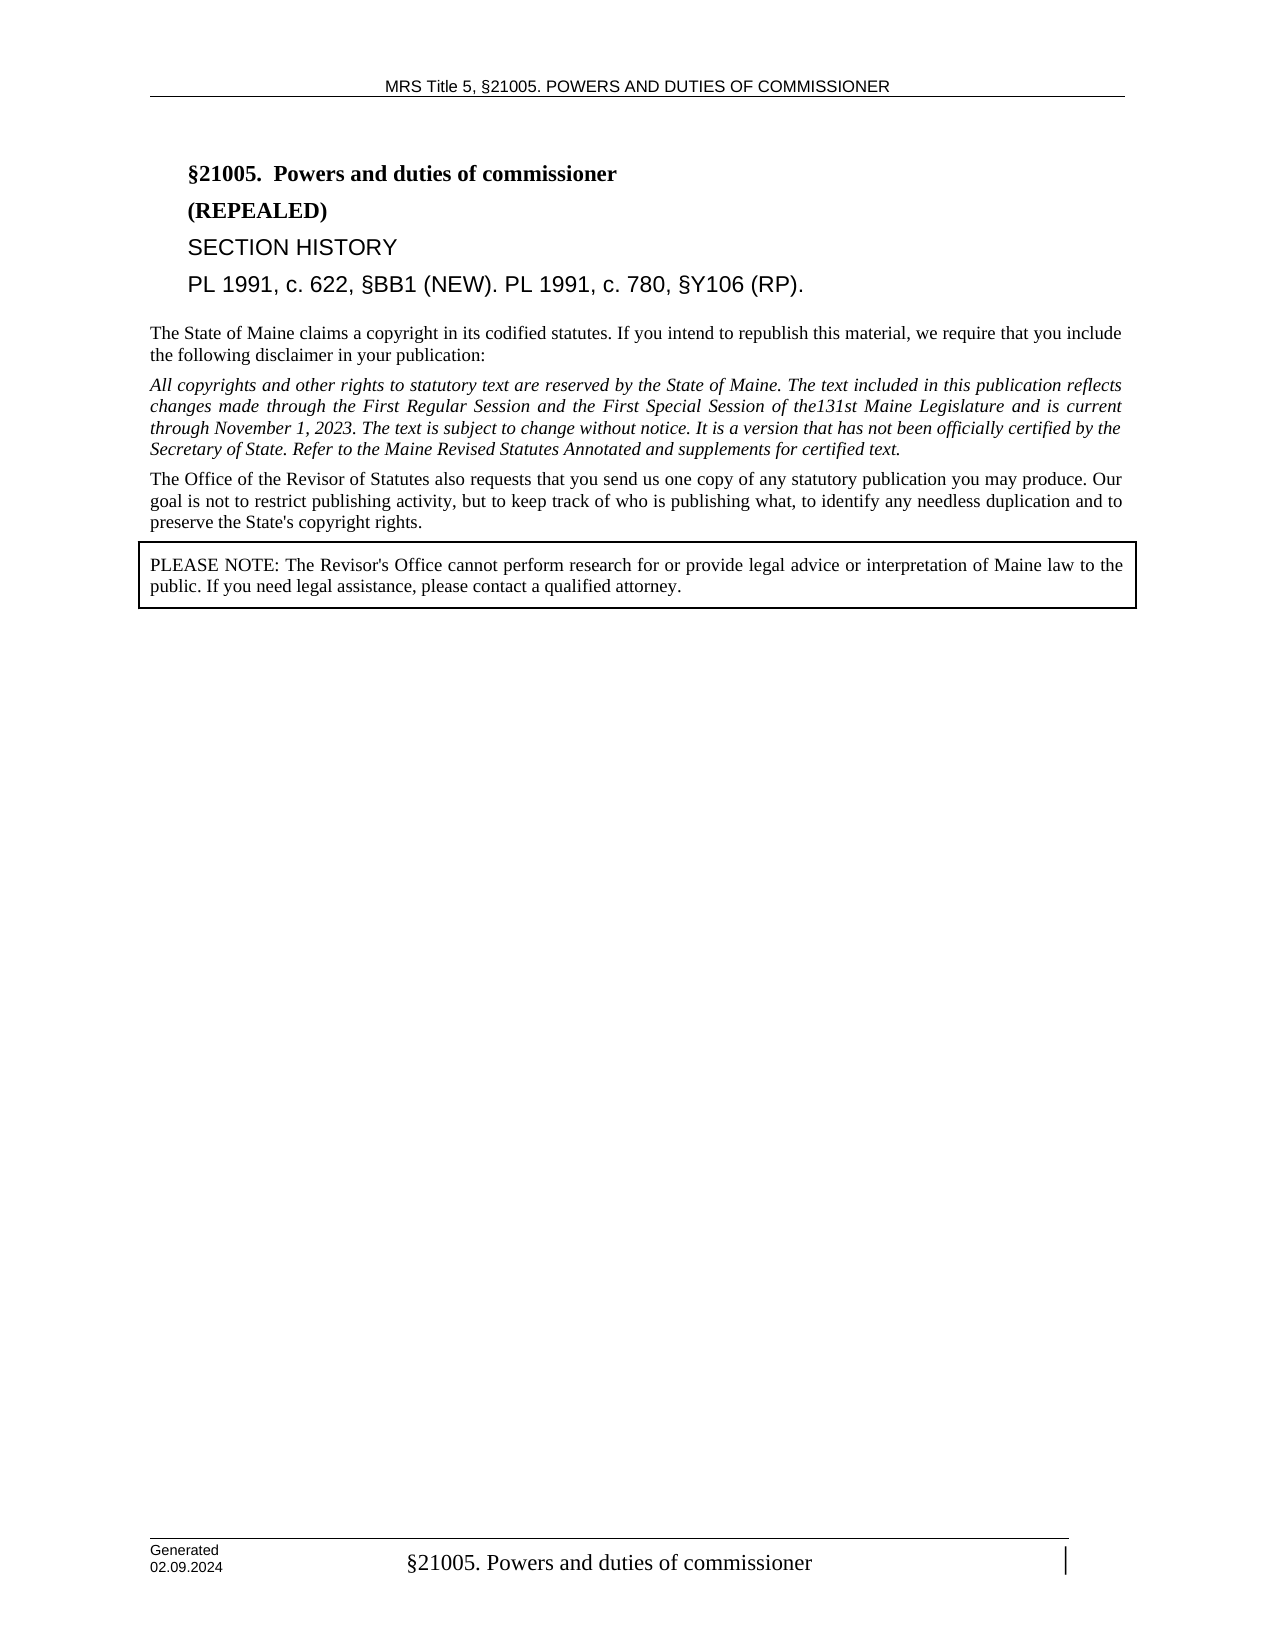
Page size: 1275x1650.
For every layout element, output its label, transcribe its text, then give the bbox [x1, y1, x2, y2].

text (REPEALED) [187, 197, 1125, 223]
text PL 1991, c. 622, §BB1 (NEW). PL 1991, c. 780, §Y106 (RP). [187, 271, 1125, 297]
text All copyrights and other rights to statutory text are reserved by the State of Maine. The text included in this publication reflects changes made through the First Regular Session and the First Special Session of the131st Maine Legislature and is current through November 1, 2023 . The text is subject to change without notice. It is a version that has not been officially certified by the Secretary of State. Refer to the Maine Revised Statutes Annotated and supplements for certified text. [150, 373, 1125, 460]
text The Office of the Revisor of Statutes also requests that you send us one copy of any statutory publication you may produce. Our goal is not to restrict publishing activity, but to keep track of who is publishing what, to identify any needless duplication and to preserve the State's copyright rights. [150, 468, 1125, 533]
text The State of Maine claims a copyright in its codified statutes. If you intend to republish this material, we require that you include the following disclaimer in your publication: [150, 322, 1125, 365]
text SECTION HISTORY [187, 234, 1125, 260]
text §21005. Powers and duties of commissioner [187, 160, 1125, 187]
text PLEASE NOTE: The Revisor's Office cannot perform research for or provide legal advice or interpretation of Maine law to the public. If you need legal assistance, please contact a qualified attorney. [140, 543, 1135, 607]
